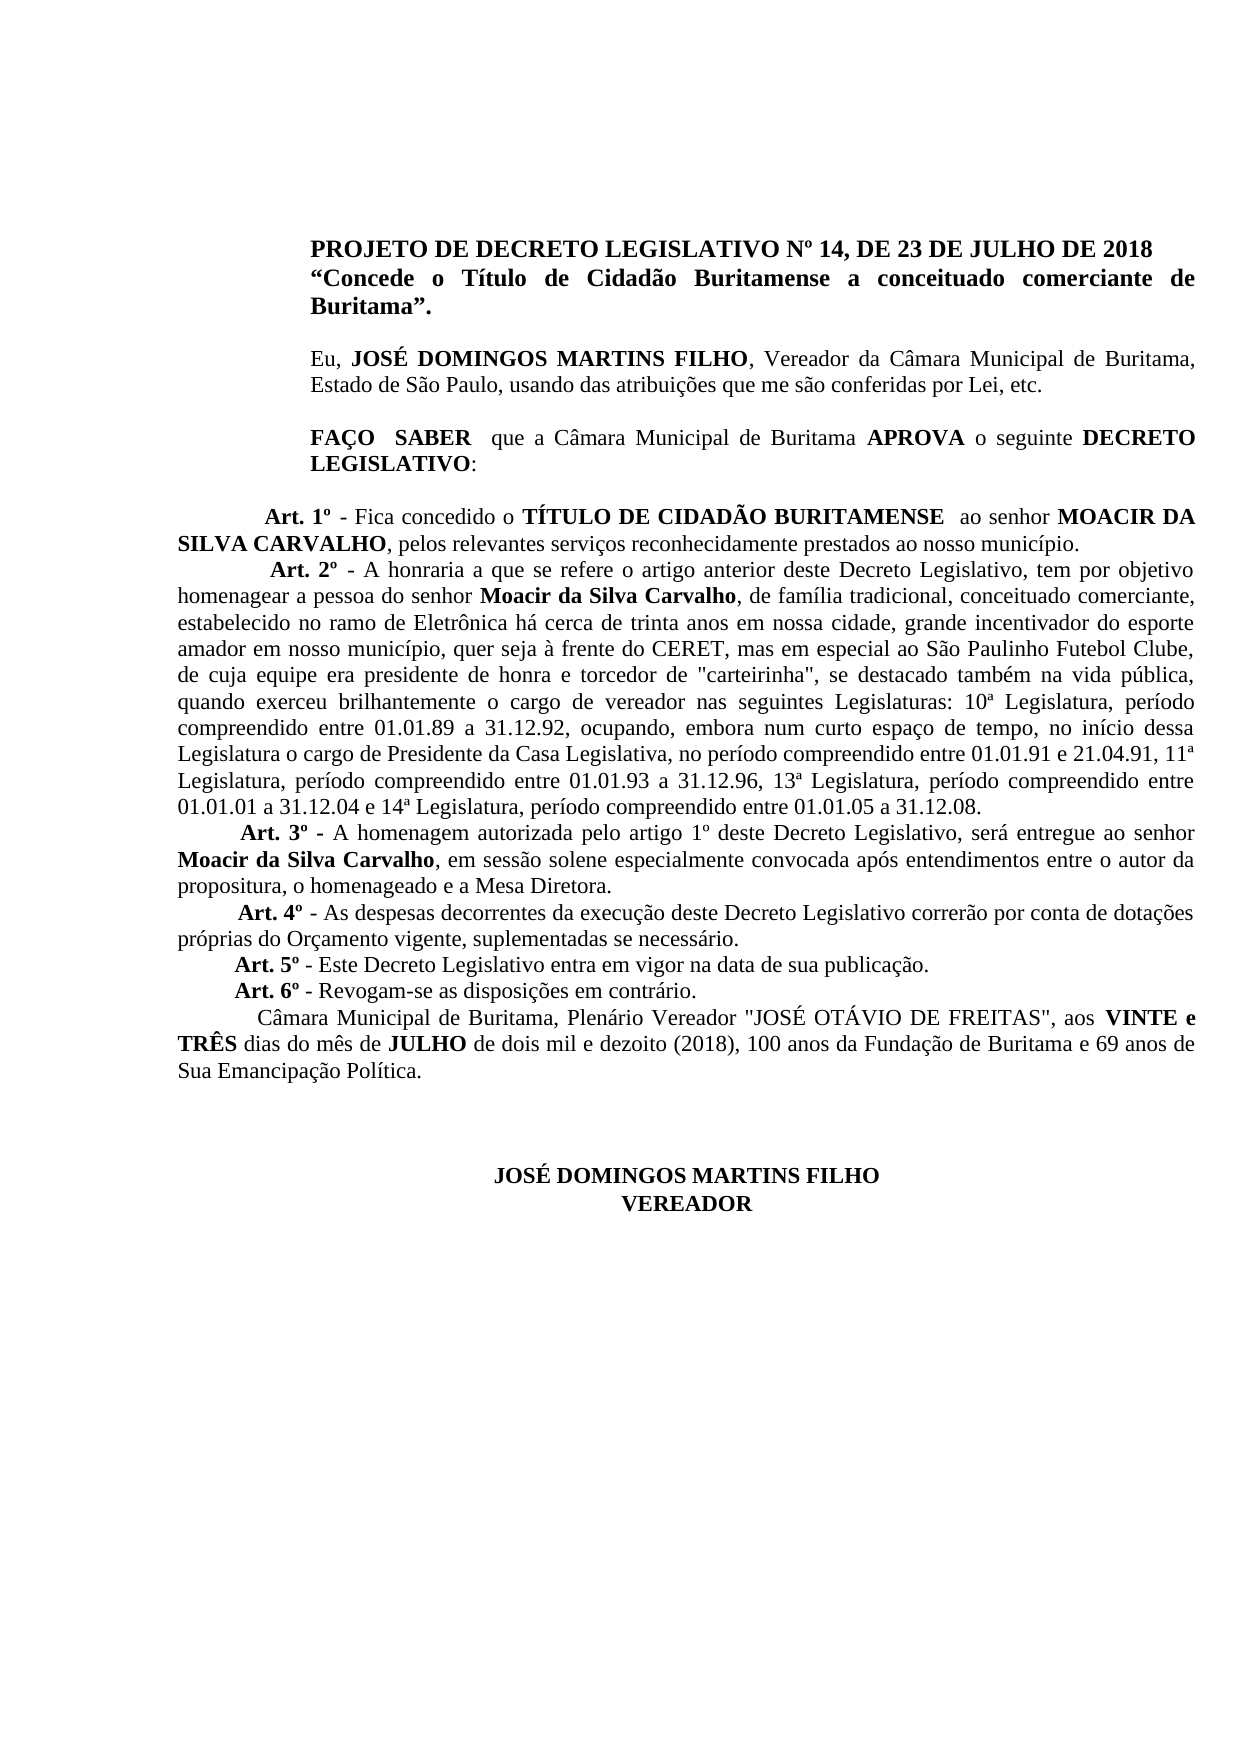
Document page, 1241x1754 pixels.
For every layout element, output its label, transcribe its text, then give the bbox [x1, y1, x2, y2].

text Art. 3º - A homenagem autorizada pelo artigo 1º deste Decreto Legislativo, será entregue ao senhor Moacir da Silva Carvalho, em sessão solene especialmente convocada após entendimentos entre o autor da propositura, o homenageado e a Mesa Diretora. [177, 819, 1196, 898]
text JOSÉ DOMINGOS MARTINS FILHO [177, 1162, 1196, 1188]
text Art. 1º - Fica concedido o TÍTULO DE CIDADÃO BURITAMENSE ao senhor MOACIR DA SILVA CARVALHO, pelos relevantes serviços reconhecidamente prestados ao nosso município. [177, 503, 1196, 556]
text Câmara Municipal de Buritama, Plenário Vereador "JOSÉ OTÁVIO DE FREITAS", aos VINTE e TRÊS dias do mês de JULHO de dois mil e dezoito (2018), 100 anos da Fundação de Buritama e 69 anos de Sua Emancipação Política. [177, 1004, 1196, 1083]
text FAÇO SABER que a Câmara Municipal de Buritama APROVA o seguinte DECRETO LEGISLATIVO: [310, 424, 1196, 477]
text PROJETO DE DECRETO LEGISLATIVO Nº 14, DE 23 DE JULHO DE 2018 [310, 234, 1196, 263]
text Art. 6º - Revogam-se as disposições em contrário. [177, 978, 1196, 1004]
text Art. 5º - Este Decreto Legislativo entra em vigor na data de sua publicação. [177, 951, 1196, 978]
text Eu, JOSÉ DOMINGOS MARTINS FILHO, Vereador da Câmara Municipal de Buritama, Estado de São Paulo, usando das atribuições que me são conferidas por Lei, etc. [310, 345, 1196, 398]
text Art. 2º - A honraria a que se refere o artigo anterior deste Decreto Legislativo, tem por objetivo homenagear a pessoa do senhor Moacir da Silva Carvalho, de família tradicional, conceituado comerciante, estabelecido no ramo de Eletrônica há cerca de trinta anos em nossa cidade, grande incentivador do esporte amador em nosso município, quer seja à frente do CERET, mas em especial ao São Paulinho Futebol Clube, de cuja equipe era presidente de honra e torcedor de "carteirinha", se destacado também na vida pública, quando exerceu brilhantemente o cargo de vereador nas seguintes Legislaturas: 10ª Legislatura, período compreendido entre 01.01.89 a 31.12.92, ocupando, embora num curto espaço de tempo, no início dessa Legislatura o cargo de Presidente da Casa Legislativa, no período compreendido entre 01.01.91 e 21.04.91, 11ª Legislatura, período compreendido entre 01.01.93 a 31.12.96, 13ª Legislatura, período compreendido entre 01.01.01 a 31.12.04 e 14ª Legislatura, período compreendido entre 01.01.05 a 31.12.08. [177, 556, 1196, 819]
text VEREADOR [177, 1190, 1196, 1216]
text Art. 4º - As despesas decorrentes da execução deste Decreto Legislativo correrão por conta de dotações próprias do Orçamento vigente, suplementadas se necessário. [177, 898, 1196, 951]
text “Concede o Título de Cidadão Buritamense a conceituado comerciante de Buritama”. [310, 263, 1196, 320]
